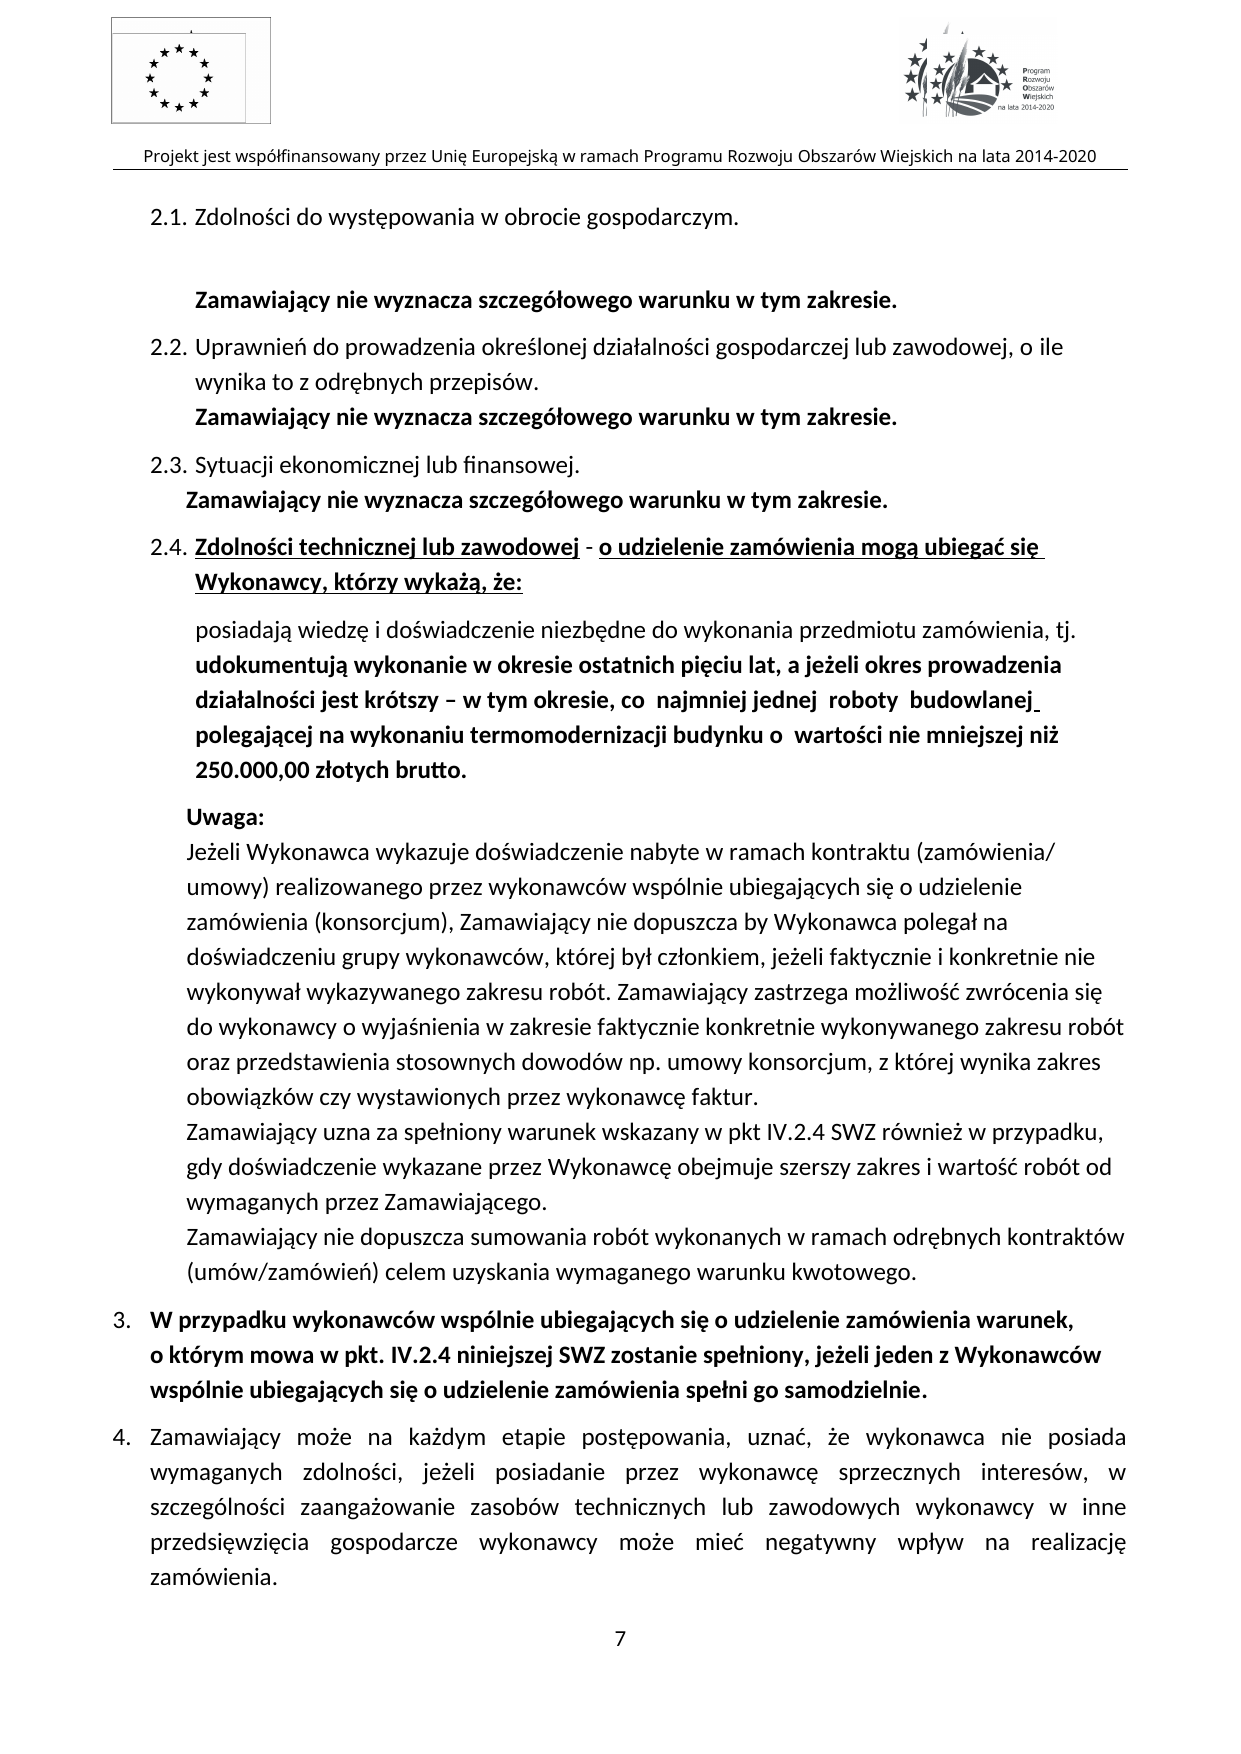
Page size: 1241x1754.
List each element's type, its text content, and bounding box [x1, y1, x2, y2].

text posiadają wiedzę i doświadczenie niezbędne do wykonania przedmiotu zamówienia, tj. udokumentują wykonanie w okresie ostatnich pięciu lat, a jeżeli okres prowadzenia działalności jest krótszy – w tym okresie, co najmniej jednej roboty budowlanej polegającej na wykonaniu termomodernizacji budynku o wartości nie mniejszej niż 250.000,00 złotych brutto. [195, 614, 1128, 784]
picture [899, 17, 1058, 124]
list Zdolności technicznej lub zawodowej - o udzielenie zamówienia mogą ubiegać się Wykonawcy, którzy wykażą, że: [150, 531, 1128, 597]
picture [111, 17, 271, 124]
list Zamawiający nie wyznacza szczegółowego warunku w tym zakresie. [150, 484, 1128, 514]
text Uwaga: [112, 801, 1128, 832]
text Zamawiający uzna za spełniony warunek wskazany w pkt IV.2.4 SWZ również w przypadku, gdy doświadczenie wykazane przez Wykonawcę obejmuje szerszy zakres i wartość robót od wymaganych przez Zamawiającego. [186, 1116, 1128, 1217]
text Zamawiający nie wyznacza szczegółowego warunku w tym zakresie. [195, 284, 1128, 314]
list Sytuacji ekonomicznej lub finansowej. [150, 449, 1128, 479]
list Uprawnień do prowadzenia określonej działalności gospodarczej lub zawodowej, o ile wynika to z odrębnych przepisów. [150, 331, 1128, 397]
text Zamawiający nie wyznacza szczegółowego warunku w tym zakresie. [195, 401, 1128, 432]
text Zamawiający nie dopuszcza sumowania robót wykonanych w ramach odrębnych kontraktów (umów/zamówień) celem uzyskania wymaganego warunku kwotowego. [186, 1221, 1128, 1287]
list Zamawiający może na każdym etapie postępowania, uznać, że wykonawca nie posiada wymaganych zdolności, jeżeli posiadanie przez wykonawcę sprzecznych interesów, w szczególności zaangażowanie zasobów technicznych lub zawodowych wykonawcy w inne przedsięwzięcia gospodarcze wykonawcy może mieć negatywny wpływ na realizację zamówienia. [112, 1421, 1128, 1592]
text Jeżeli Wykonawca wykazuje doświadczenie nabyte w ramach kontraktu (zamówienia/ umowy) realizowanego przez wykonawców wspólnie ubiegających się o udzielenie zamówienia (konsorcjum), Zamawiający nie dopuszcza by Wykonawca polegał na doświadczeniu grupy wykonawców, której był członkiem, jeżeli faktycznie i konkretnie nie wykonywał wykazywanego zakresu robót. Zamawiający zastrzega możliwość zwrócenia się do wykonawcy o wyjaśnienia w zakresie faktycznie konkretnie wykonywanego zakresu robót oraz przedstawienia stosownych dowodów np. umowy konsorcjum, z której wynika zakres obowiązków czy wystawionych przez wykonawcę faktur. [186, 836, 1128, 1112]
list Zdolności do występowania w obrocie gospodarczym. [150, 201, 1128, 232]
list W przypadku wykonawców wspólnie ubiegających się o udzielenie zamówienia warunek, o którym mowa w pkt. IV.2.4 niniejszej SWZ zostanie spełniony, jeżeli jeden z Wykonawców wspólnie ubiegających się o udzielenie zamówienia spełni go samodzielnie. [112, 1304, 1128, 1404]
